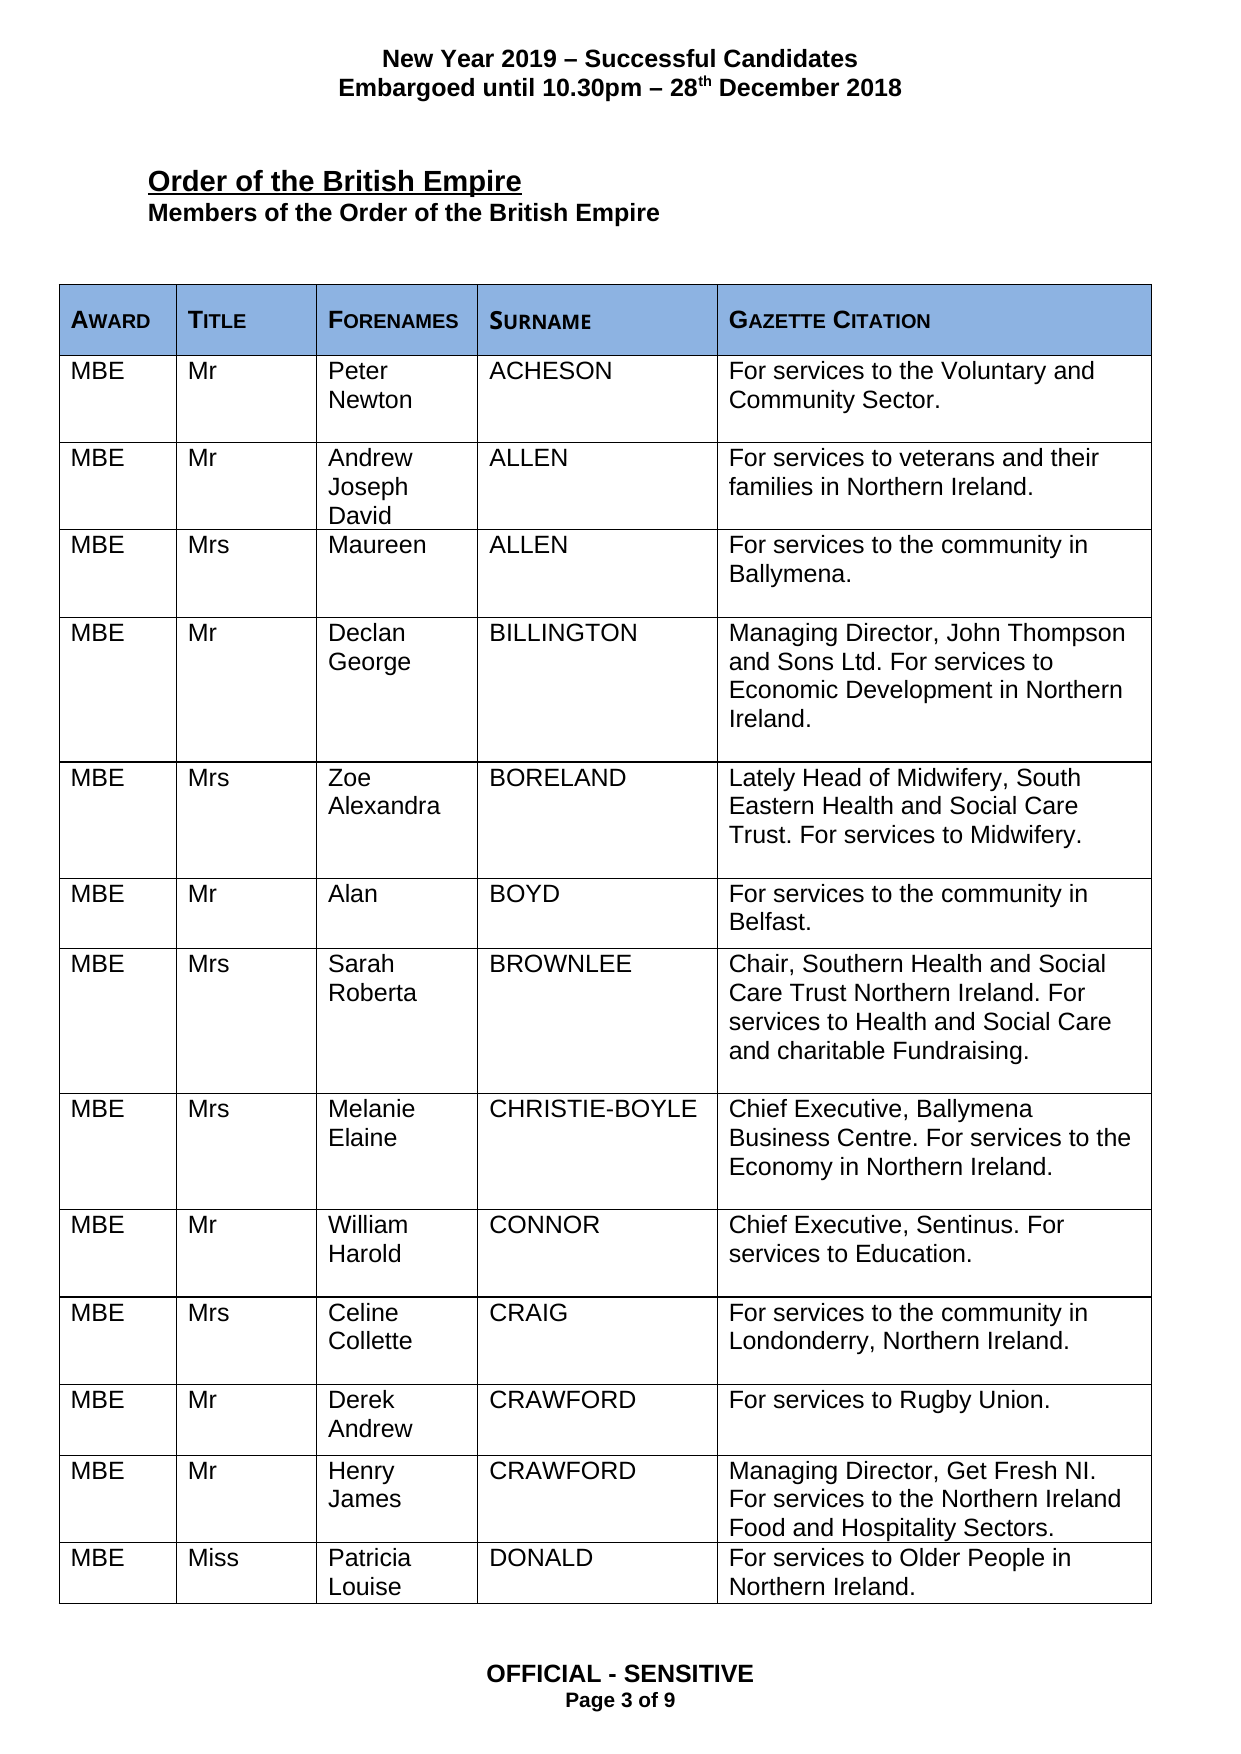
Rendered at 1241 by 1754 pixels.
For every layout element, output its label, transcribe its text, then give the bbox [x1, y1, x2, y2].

table_cell Mrs [177, 1094, 316, 1209]
table_cell For services to the community in Londonderry, Northern Ireland. [718, 1298, 1151, 1384]
table_header Award [60, 285, 176, 355]
table_cell MBE [60, 879, 176, 948]
table_cell Acheson [478, 356, 717, 442]
table_cell Mrs [177, 1298, 316, 1384]
table_cell Chief Executive, Sentinus. For services to Education. [718, 1210, 1151, 1296]
text Members of the Order of the British Empire [148, 198, 1092, 226]
table_cell Mr [177, 1210, 316, 1296]
table_cell MBE [60, 1456, 176, 1542]
table_cell Boyd [478, 879, 717, 948]
table_cell Andrew Joseph David [317, 443, 477, 529]
table_cell Mrs [177, 530, 316, 617]
table_cell billington [478, 618, 717, 761]
text Order of the British Empire [148, 164, 1092, 198]
table_cell Mr [177, 356, 316, 442]
table_cell Brownlee [478, 949, 717, 1093]
table_cell William Harold [317, 1210, 477, 1296]
table_cell Sarah Roberta [317, 949, 477, 1093]
table_cell Mr [177, 1385, 316, 1454]
table_cell MBE [60, 530, 176, 617]
table_cell christie-boyle [478, 1094, 717, 1209]
table_cell For services to the community in Belfast. [718, 879, 1151, 948]
table_cell Henry James [317, 1456, 477, 1542]
table_cell Lately Head of Midwifery, South Eastern Health and Social Care Trust. For services to Midwifery. [718, 763, 1151, 877]
table_cell MBE [60, 1094, 176, 1209]
table_header Title [177, 285, 316, 355]
table_cell Mr [177, 618, 316, 761]
table_cell Alan [317, 879, 477, 948]
table_cell MBE [60, 1543, 176, 1603]
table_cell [718, 1543, 1151, 1603]
table_cell For services to the community in Ballymena. [718, 530, 1151, 617]
table_cell Mr [177, 879, 316, 948]
table_cell MBE [60, 1210, 176, 1296]
table_cell Donald [478, 1543, 717, 1603]
table_cell Miss [177, 1543, 316, 1603]
table_cell Managing Director, Get Fresh NI. For services to the Northern Ireland Food and Hospitality Sectors. [718, 1456, 1151, 1542]
table_cell Crawford [478, 1456, 717, 1542]
table_cell Craig [478, 1298, 717, 1384]
table_header Forenames [317, 285, 477, 355]
table_cell For services to veterans and their families in Northern Ireland. [718, 443, 1151, 529]
table_cell Crawford [478, 1385, 717, 1454]
table_cell MBE [60, 443, 176, 529]
table_cell allen [478, 530, 717, 617]
table_cell MBE [60, 356, 176, 442]
table_cell Derek Andrew [317, 1385, 477, 1454]
table_cell MBE [60, 1298, 176, 1384]
table_cell Declan George [317, 618, 477, 761]
table_cell For services to Rugby Union. [718, 1385, 1151, 1454]
table_cell Boreland [478, 763, 717, 877]
table_cell Mr [177, 1456, 316, 1542]
table_cell Chair, Southern Health and Social Care Trust Northern Ireland. For services to Health and Social Care and charitable Fundraising. [718, 949, 1151, 1093]
table_cell MBE [60, 949, 176, 1093]
table_cell Maureen [317, 530, 477, 617]
table_cell MBE [60, 618, 176, 761]
table_cell Zoe Alexandra [317, 763, 477, 877]
table_header Gazette Citation [718, 285, 1151, 355]
table_cell Melanie Elaine [317, 1094, 477, 1209]
table_cell Chief Executive, Ballymena Business Centre. For services to the Economy in Northern Ireland. [718, 1094, 1151, 1209]
table_cell Mr [177, 443, 316, 529]
table_header Surname [478, 285, 717, 355]
table_cell Mrs [177, 949, 316, 1093]
table_cell MBE [60, 1385, 176, 1454]
table_cell Peter Newton [317, 356, 477, 442]
table_cell For services to the Voluntary and Community Sector. [718, 356, 1151, 442]
table_cell Patricia Louise [317, 1543, 477, 1603]
table_cell Celine Collette [317, 1298, 477, 1384]
table_cell Managing Director, John Thompson and Sons Ltd. For services to Economic Development in Northern Ireland. [718, 618, 1151, 761]
table_cell Allen [478, 443, 717, 529]
table_cell MBE [60, 763, 176, 877]
table_cell Mrs [177, 763, 316, 877]
table_cell connor [478, 1210, 717, 1296]
